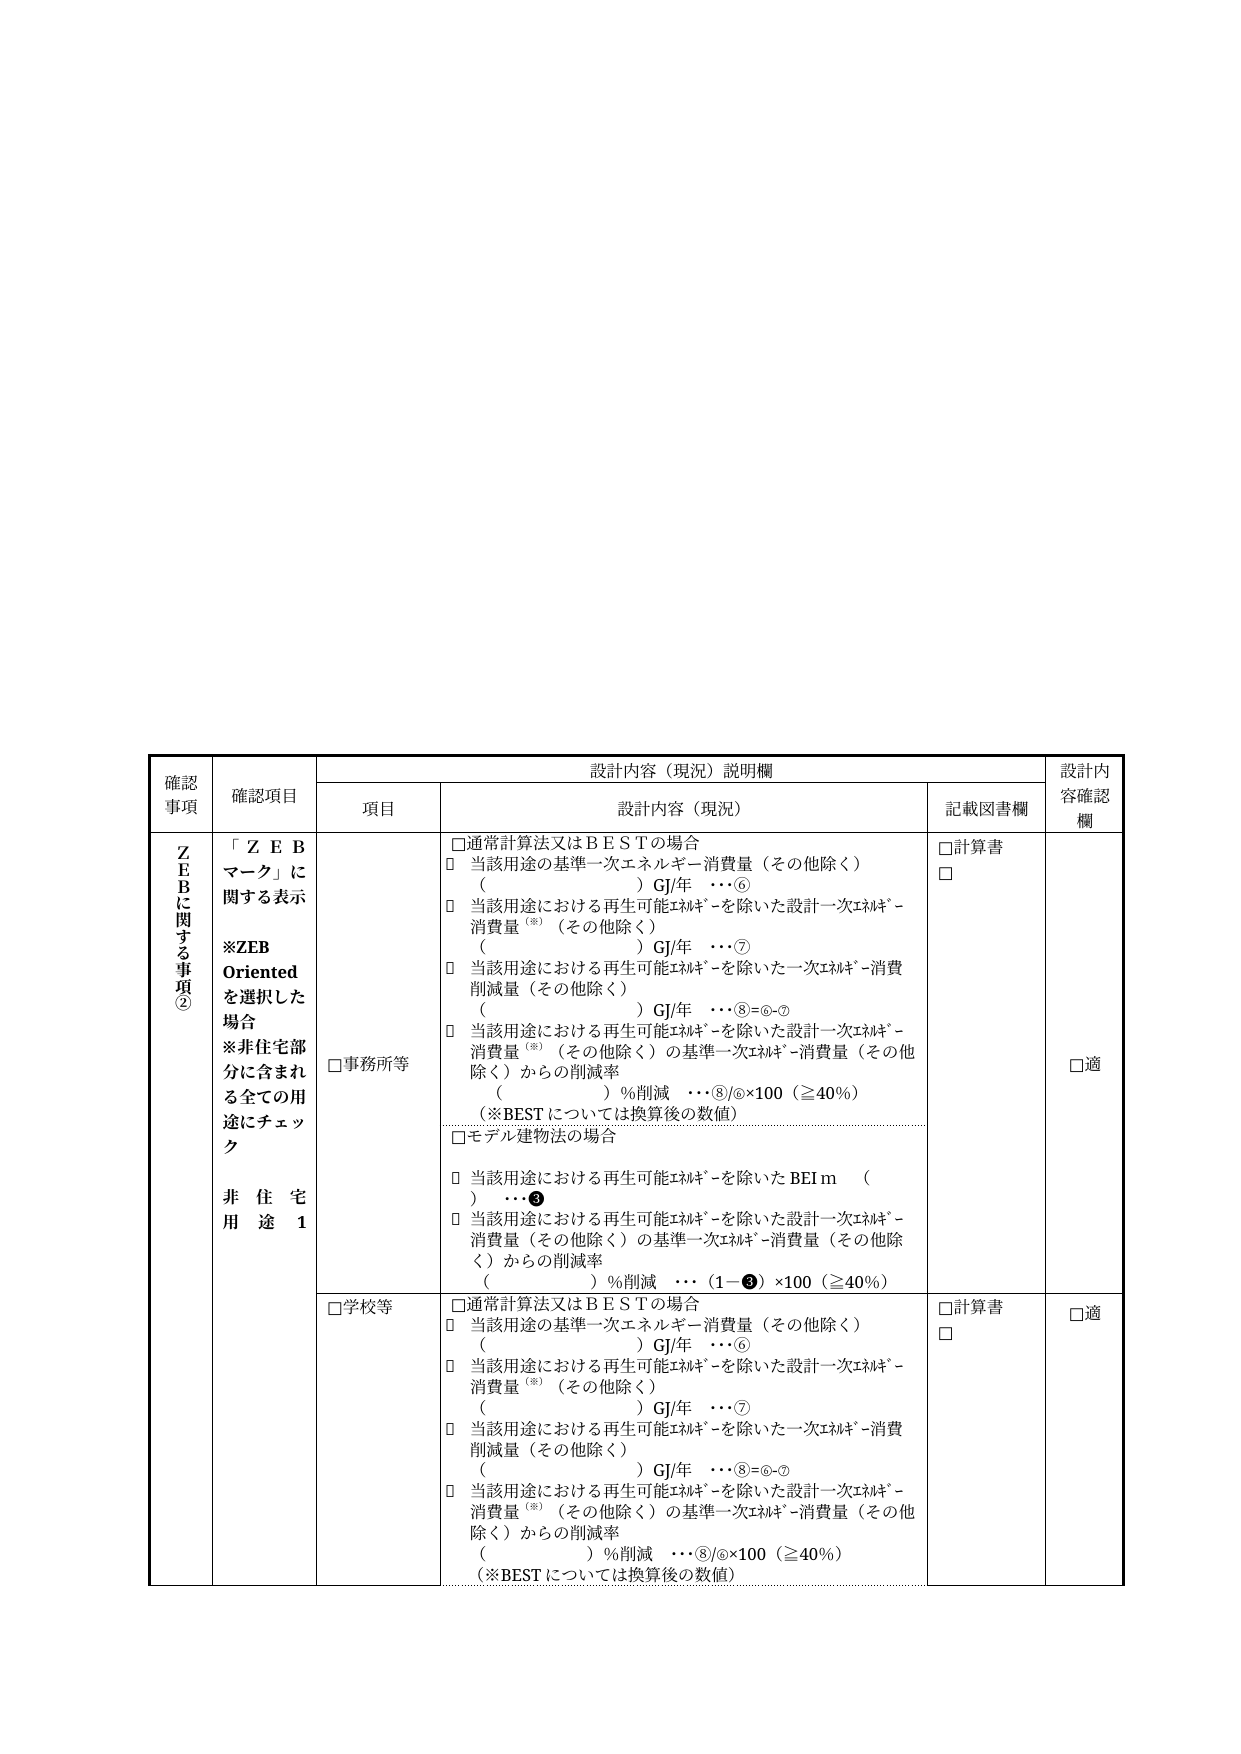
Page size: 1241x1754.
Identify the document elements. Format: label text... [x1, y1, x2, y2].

table_cell □計算書 □ [928, 1294, 1045, 1585]
table_cell 設計内容（現況） [441, 783, 927, 832]
table_cell □適 [1046, 1294, 1122, 1585]
table_cell ＺＥＢに関する事項② [151, 833, 212, 1585]
table_cell □事務所等 [317, 833, 440, 1292]
table_cell □適 [1046, 833, 1122, 1292]
table_header 確認事項 [151, 757, 212, 832]
table_cell 「ＺＥＢマーク」に関する表示 ※ZEB Oriented を選択した 場合 ※非住宅部分に含まれる全ての用途にチェック 非住宅 用途1 [213, 833, 316, 1585]
table_header 設計内容（現況）説明欄 [317, 757, 1045, 782]
table_cell 記載図書欄 [928, 783, 1045, 832]
table_cell □学校等 [317, 1294, 440, 1585]
table_cell 項目 [317, 783, 440, 832]
table_cell □計算書 □ [928, 833, 1045, 1292]
table_header 確認項目 [213, 757, 316, 832]
table_header 設計内容確認欄 [1046, 757, 1122, 832]
